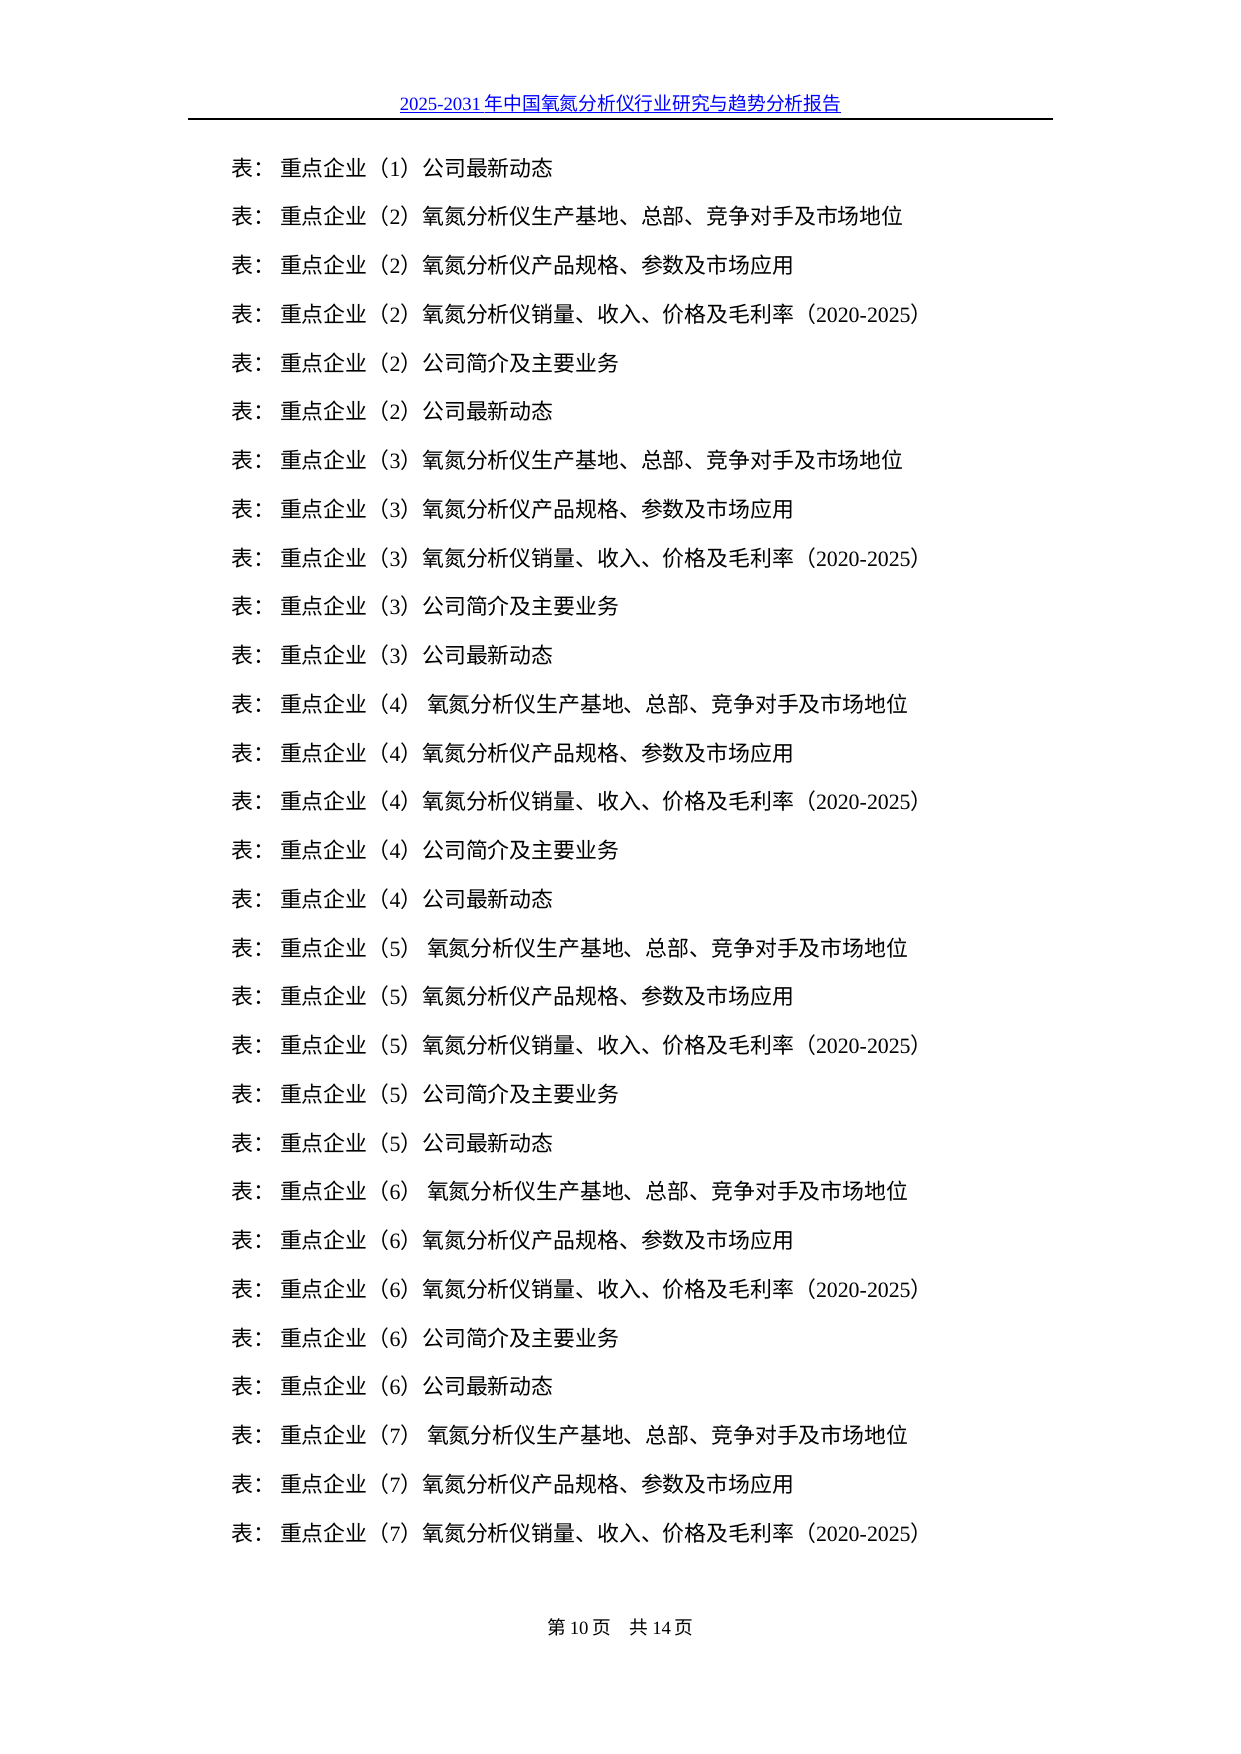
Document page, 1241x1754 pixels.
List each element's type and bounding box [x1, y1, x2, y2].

text [187, 150, 1053, 1548]
